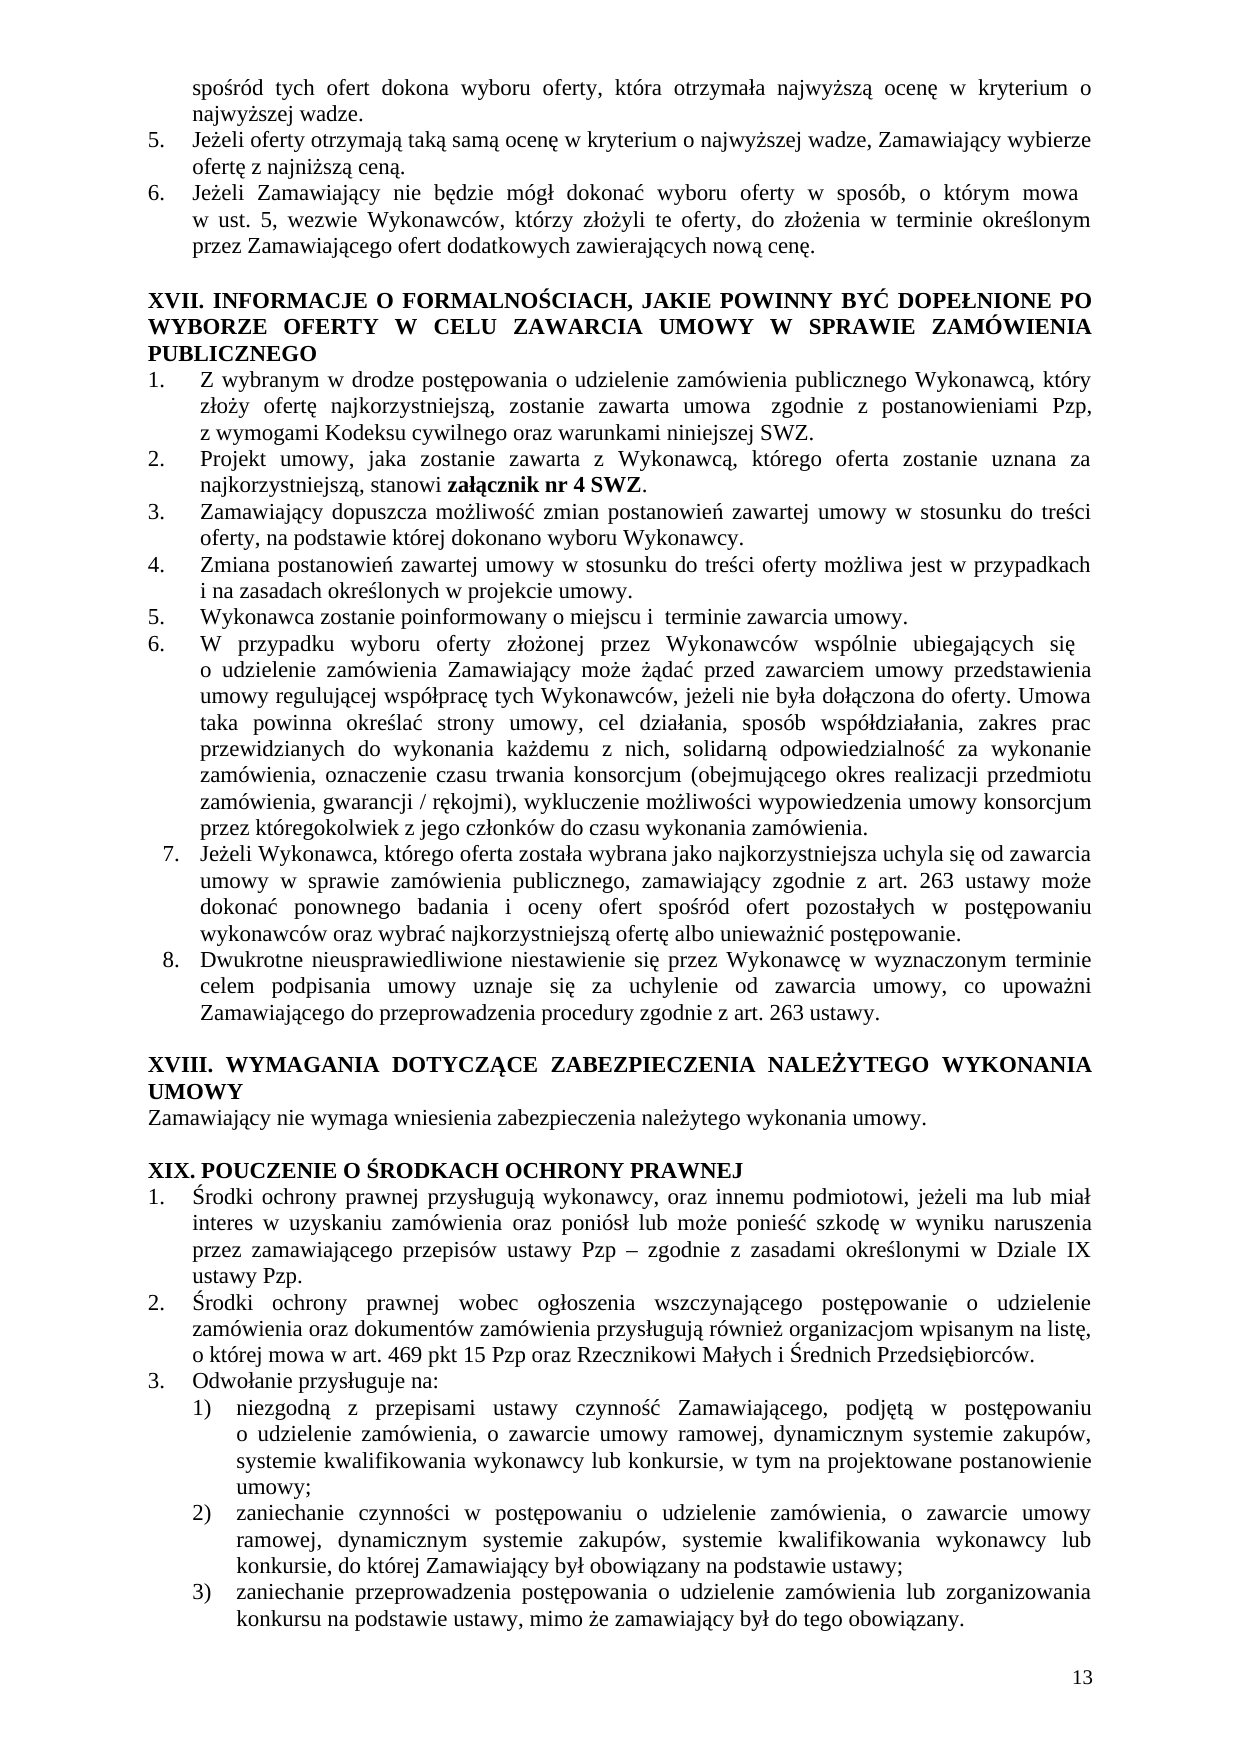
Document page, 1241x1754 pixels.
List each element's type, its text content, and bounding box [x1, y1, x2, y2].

list Zmiana postanowień zawartej umowy w stosunku do treści oferty możliwa jest w przypadkach i na zasadach określonych w projekcie umowy. [148, 551, 1093, 603]
list Jeżeli Wykonawca, którego oferta została wybrana jako najkorzystniejsza uchyla się od zawarcia umowy w sprawie zamówienia publicznego, zamawiający zgodnie z art. 263 ustawy może dokonać ponownego badania i oceny ofert spośród ofert pozostałych w postępowaniu wykonawców oraz wybrać najkorzystniejszą ofertę albo unieważnić postępowanie. [162, 841, 1093, 946]
text XVII. INFORMACJE O FORMALNOŚCIACH, JAKIE POWINNY BYĆ DOPEŁNIONE PO WYBORZE OFERTY W CELU ZAWARCIA UMOWY W SPRAWIE ZAMÓWIENIA PUBLICZNEGO [148, 287, 1093, 366]
text XIX. POUCZENIE O ŚRODKACH OCHRONY PRAWNEJ [148, 1157, 1093, 1183]
list Jeżeli oferty otrzymają taką samą ocenę w kryterium o najwyższej wadze, Zamawiający wybierze ofertę z najniższą ceną. [148, 127, 1093, 179]
list Z wybranym w drodze postępowania o udzielenie zamówienia publicznego Wykonawcą, który złoży ofertę najkorzystniejszą, zostanie zawarta umowa zgodnie z postanowieniami Pzp, z wymogami Kodeksu cywilnego oraz warunkami niniejszej SWZ. [148, 366, 1093, 445]
list W przypadku wyboru oferty złożonej przez Wykonawców wspólnie ubiegających się o udzielenie zamówienia Zamawiający może żądać przed zawarciem umowy przedstawienia umowy regulującej współpracę tych Wykonawców, jeżeli nie była dołączona do oferty. Umowa taka powinna określać strony umowy, cel działania, sposób współdziałania, zakres prac przewidzianych do wykonania każdemu z nich, solidarną odpowiedzialność za wykonanie zamówienia, oznaczenie czasu trwania konsorcjum (obejmującego okres realizacji przedmiotu zamówienia, gwarancji / rękojmi), wykluczenie możliwości wypowiedzenia umowy konsorcjum przez któregokolwiek z jego członków do czasu wykonania zamówienia. [148, 630, 1093, 841]
text Zamawiający nie wymaga wniesienia zabezpieczenia należytego wykonania umowy. [148, 1104, 1093, 1130]
list Dwukrotne nieusprawiedliwione niestawienie się przez Wykonawcę w wyznaczonym terminie celem podpisania umowy uznaje się za uchylenie od zawarcia umowy, co upoważni Zamawiającego do przeprowadzenia procedury zgodnie z art. 263 ustawy. [162, 946, 1093, 1025]
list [148, 74, 1093, 127]
list Projekt umowy, jaka zostanie zawarta z Wykonawcą, którego oferta zostanie uznana za najkorzystniejszą, stanowi załącznik nr 4 SWZ. [148, 445, 1093, 498]
list Odwołanie przysługuje na: [148, 1368, 1093, 1394]
list Zamawiający dopuszcza możliwość zmian postanowień zawartej umowy w stosunku do treści oferty, na podstawie której dokonano wyboru Wykonawcy. [148, 498, 1093, 551]
text XVIII. WYMAGANIA DOTYCZĄCE ZABEZPIECZENIA NALEŻYTEGO WYKONANIA UMOWY [148, 1051, 1093, 1104]
list zaniechanie czynności w postępowaniu o udzielenie zamówienia, o zawarcie umowy ramowej, dynamicznym systemie zakupów, systemie kwalifikowania wykonawcy lub konkursie, do której Zamawiający był obowiązany na podstawie ustawy; [192, 1499, 1093, 1578]
list niezgodną z przepisami ustawy czynność Zamawiającego, podjętą w postępowaniu o udzielenie zamówienia, o zawarcie umowy ramowej, dynamicznym systemie zakupów, systemie kwalifikowania wykonawcy lub konkursie, w tym na projektowane postanowienie umowy; [192, 1394, 1093, 1499]
list Wykonawca zostanie poinformowany o miejscu i terminie zawarcia umowy. [148, 603, 1093, 630]
list Środki ochrony prawnej wobec ogłoszenia wszczynającego postępowanie o udzielenie zamówienia oraz dokumentów zamówienia przysługują również organizacjom wpisanym na listę, o której mowa w art. 469 pkt 15 Pzp oraz Rzecznikowi Małych i Średnich Przedsiębiorców. [148, 1288, 1093, 1368]
list Środki ochrony prawnej przysługują wykonawcy, oraz innemu podmiotowi, jeżeli ma lub miał interes w uzyskaniu zamówienia oraz poniósł lub może ponieść szkodę w wyniku naruszenia przez zamawiającego przepisów ustawy Pzp – zgodnie z zasadami określonymi w Dziale IX ustawy Pzp. [148, 1183, 1093, 1288]
list zaniechanie przeprowadzenia postępowania o udzielenie zamówienia lub zorganizowania konkursu na podstawie ustawy, mimo że zamawiający był do tego obowiązany. [192, 1578, 1093, 1631]
list Jeżeli Zamawiający nie będzie mógł dokonać wyboru oferty w sposób, o którym mowa w ust. 5, wezwie Wykonawców, którzy złożyli te oferty, do złożenia w terminie określonym przez Zamawiającego ofert dodatkowych zawierających nową cenę. [148, 179, 1093, 258]
